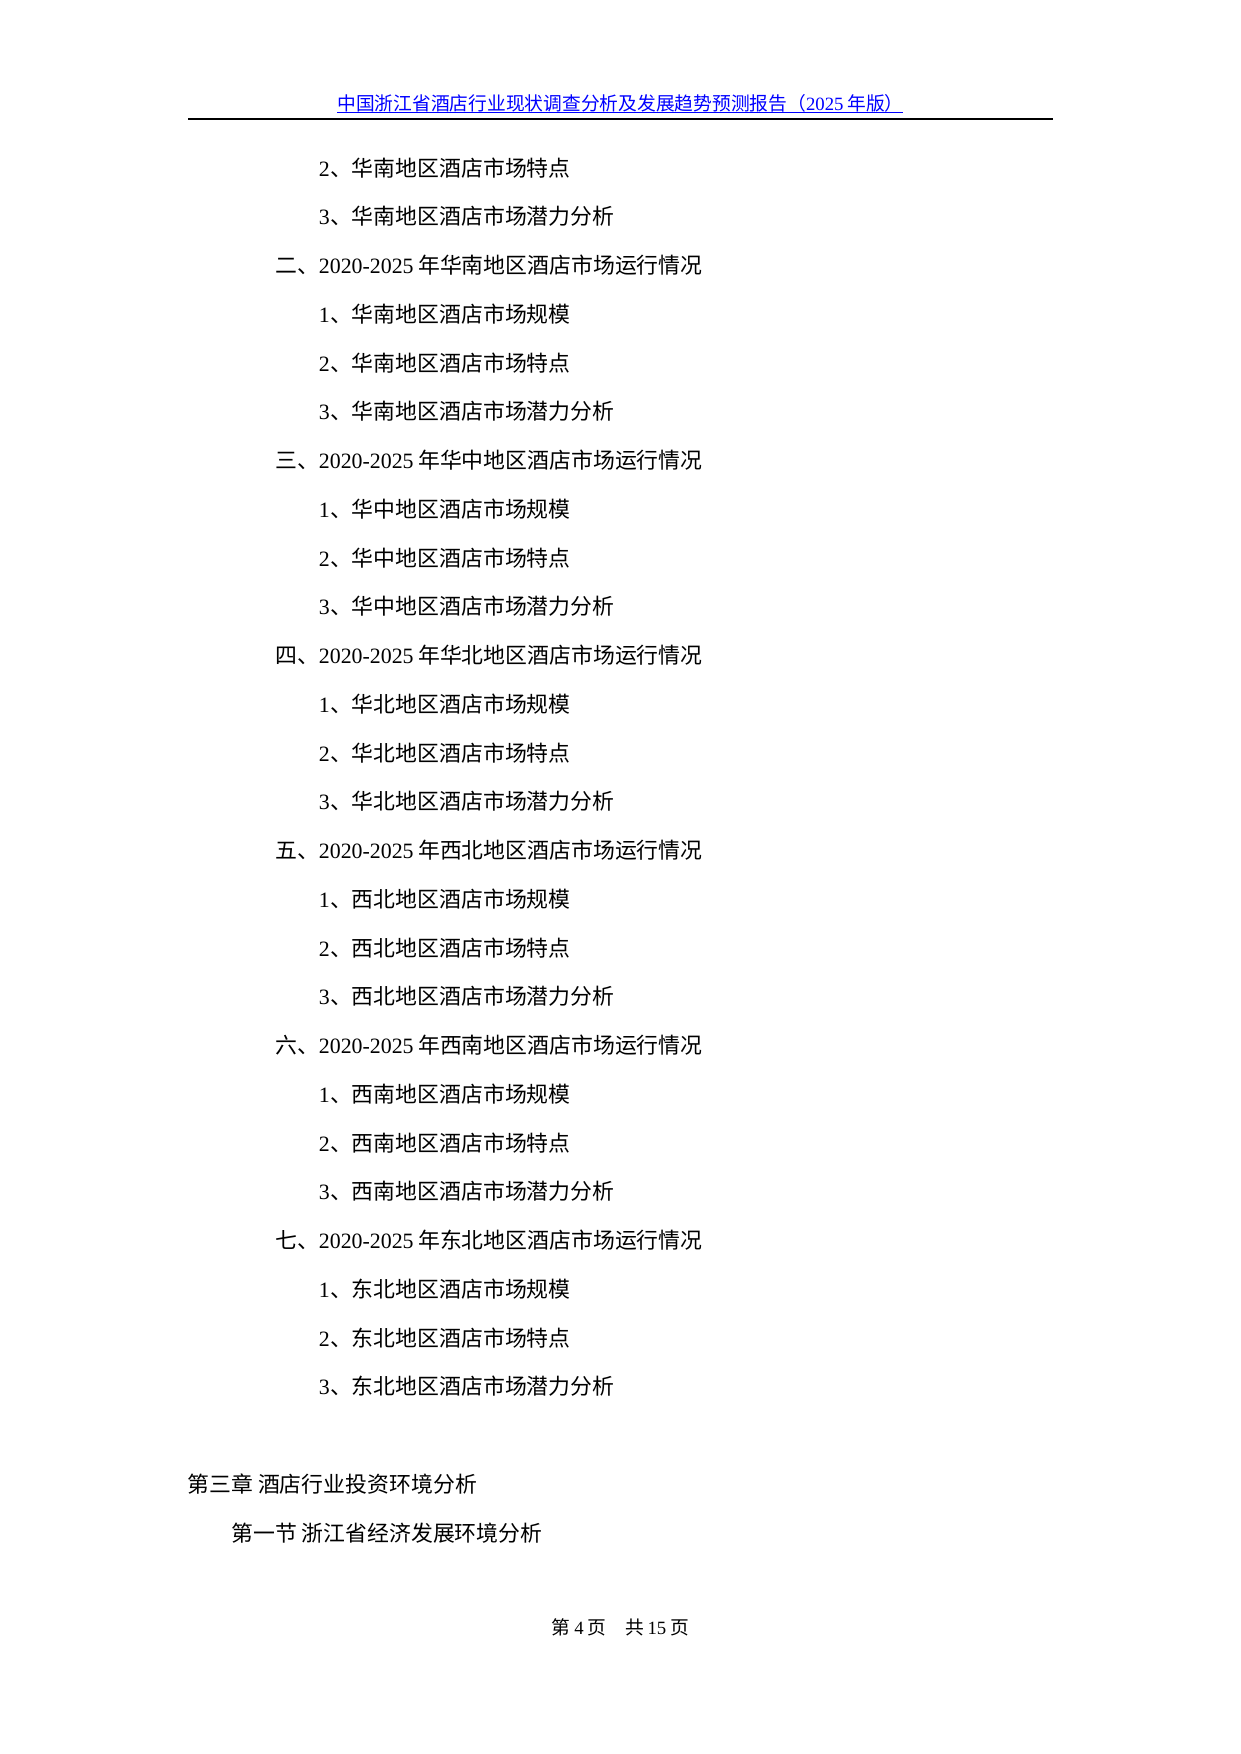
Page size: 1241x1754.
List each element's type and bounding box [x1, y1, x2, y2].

text [187, 150, 1053, 1548]
